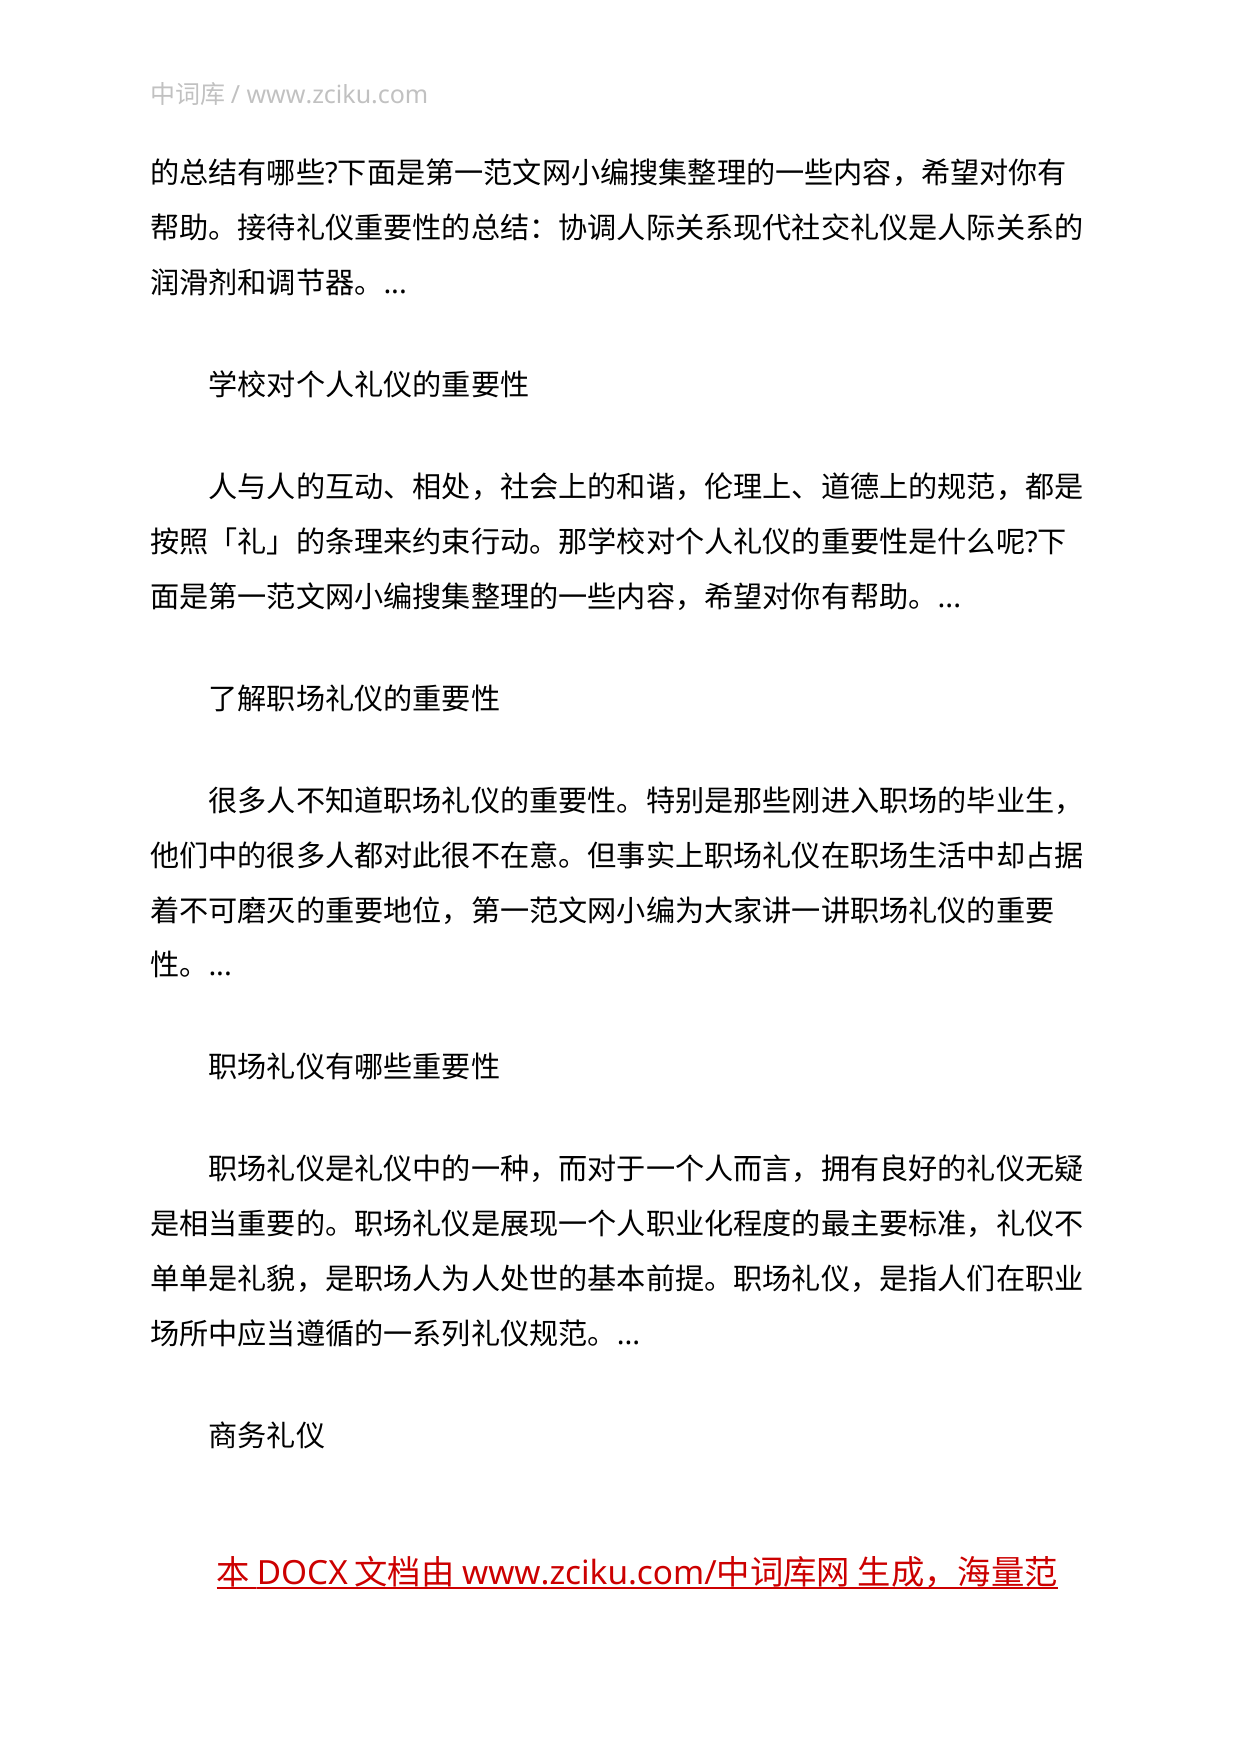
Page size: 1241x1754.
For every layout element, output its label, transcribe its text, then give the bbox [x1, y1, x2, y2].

text 人与人的互动、相处，社会上的和谐，伦理上、道德上的规范，都是按照「礼」的条理来约束行动。那学校对个人礼仪的重要性是什么呢?下面是第一范文网小编搜集整理的一些内容，希望对你有帮助。... [150, 464, 1090, 616]
text 了解职场礼仪的重要性 [150, 676, 1090, 718]
text 很多人不知道职场礼仪的重要性。特别是那些刚进入职场的毕业生，他们中的很多人都对此很不在意。但事实上职场礼仪在职场生活中却占据着不可磨灭的重要地位，第一范文网小编为大家讲一讲职场礼仪的重要性。... [150, 777, 1090, 984]
text 商务礼仪 [150, 1412, 1090, 1455]
text 学校对个人礼仪的重要性 [150, 362, 1090, 404]
text 职场礼仪是礼仪中的一种，而对于一个人而言，拥有良好的礼仪无疑是相当重要的。职场礼仪是展现一个人职业化程度的最主要标准，礼仪不单单是礼貌，是职场人为人处世的基本前提。职场礼仪，是指人们在职业场所中应当遵循的一系列礼仪规范。... [150, 1146, 1090, 1353]
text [150, 1545, 1090, 1594]
text 职场礼仪有哪些重要性 [150, 1044, 1090, 1086]
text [150, 150, 1090, 302]
